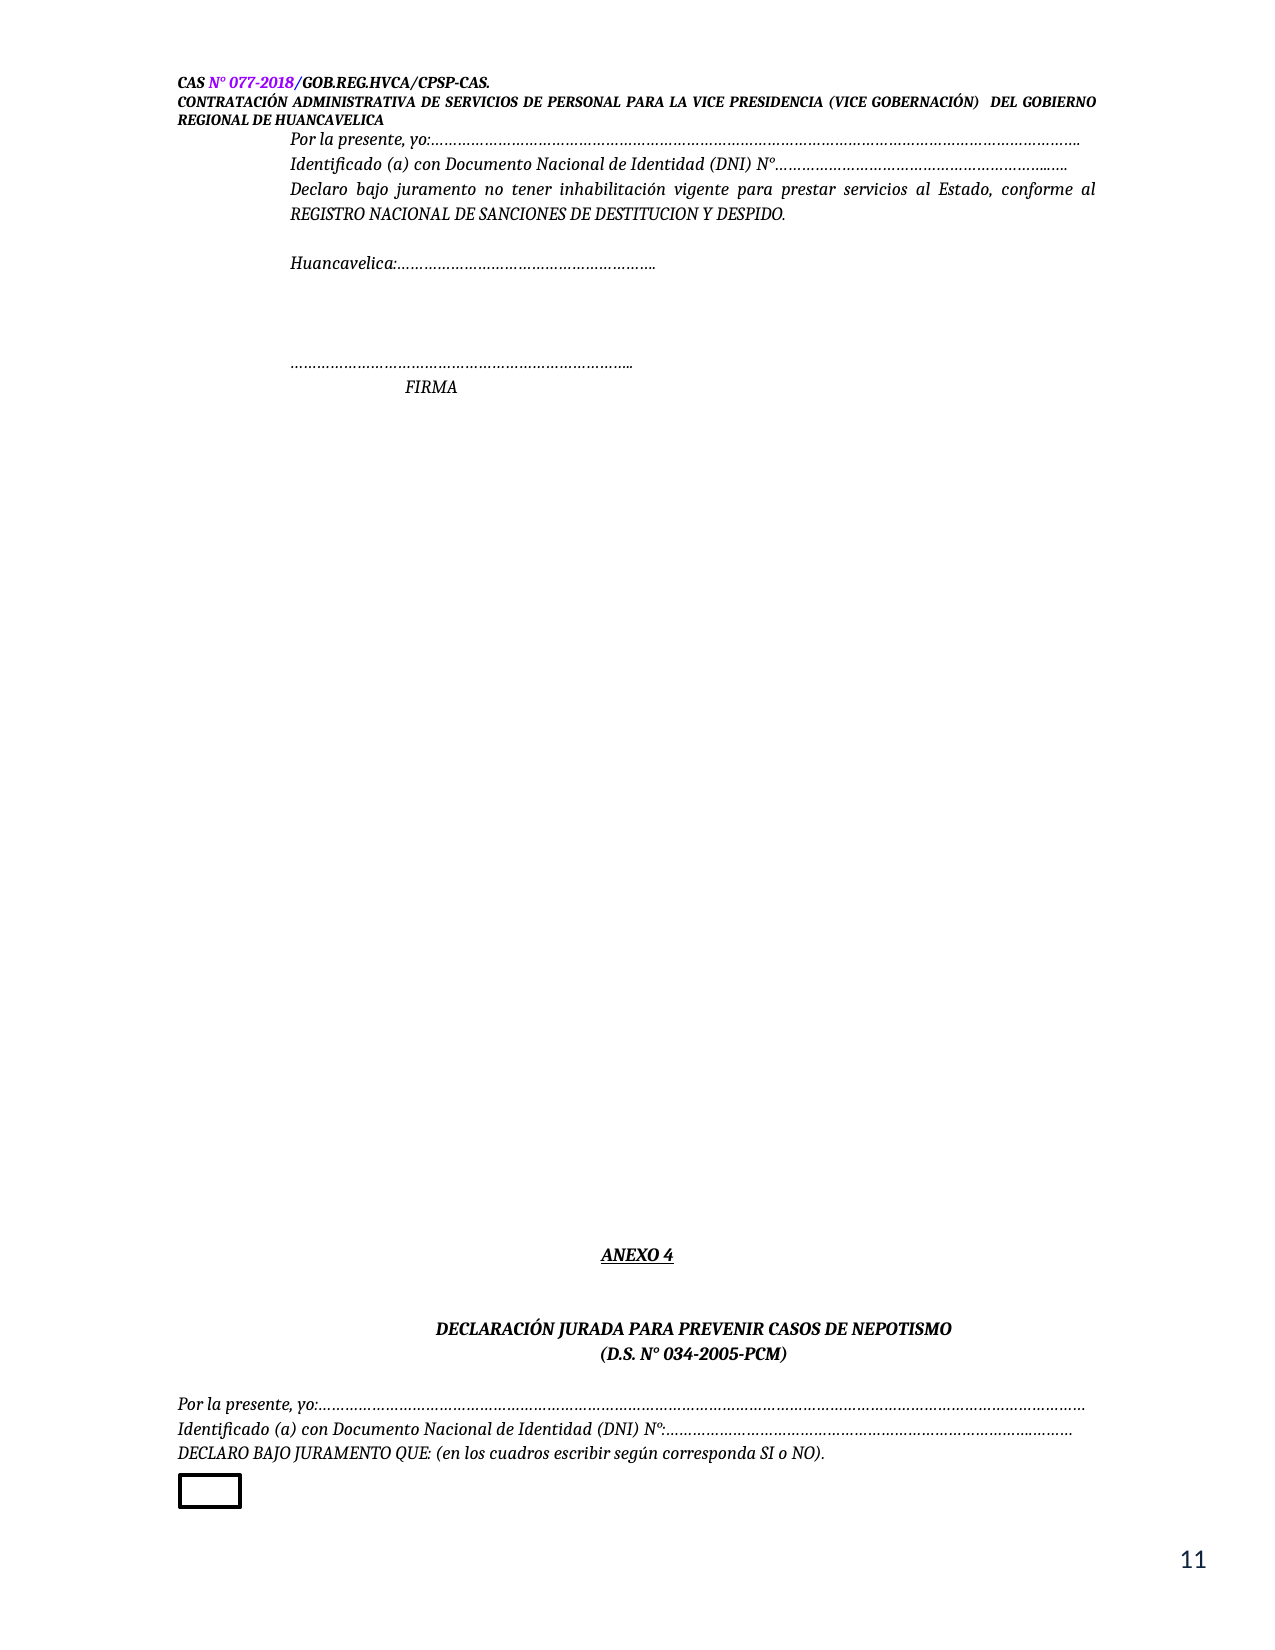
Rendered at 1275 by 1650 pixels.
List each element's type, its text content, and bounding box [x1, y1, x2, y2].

text ………………………………………………………………….. [290, 352, 1098, 374]
text (D.S. N° 034-2005-PCM) [290, 1344, 1098, 1365]
text DECLARO BAJO JURAMENTO QUE: (en los cuadros escribir según corresponda SI o NO). [177, 1443, 1098, 1464]
text DECLARACIÓN JURADA PARA PREVENIR CASOS DE NEPOTISMO [290, 1319, 1098, 1341]
text Identificado (a) con Documento Nacional de Identidad (DNI) N°……………………………………………………..…. [290, 154, 1098, 175]
text Huancavelica:…………………………………………………. [290, 253, 1098, 274]
text FIRMA [290, 377, 1098, 398]
text ANEXO 4 [177, 1244, 1098, 1266]
text Por la presente, yo:………………………………………………………………………………………………………………………………. [290, 129, 1098, 151]
text Declaro bajo juramento no tener inhabilitación vigente para prestar servicios al Estado, conforme al REGISTRO NACIONAL DE SANCIONES DE DESTITUCION Y DESPIDO. [290, 178, 1098, 225]
text Identificado (a) con Documento Nacional de Identidad (DNI) N°:……………………………………………………………………….……… [177, 1418, 1098, 1440]
text Por la presente, yo:……………………………………………………………………………………………………………………………………………………… [177, 1393, 1098, 1415]
